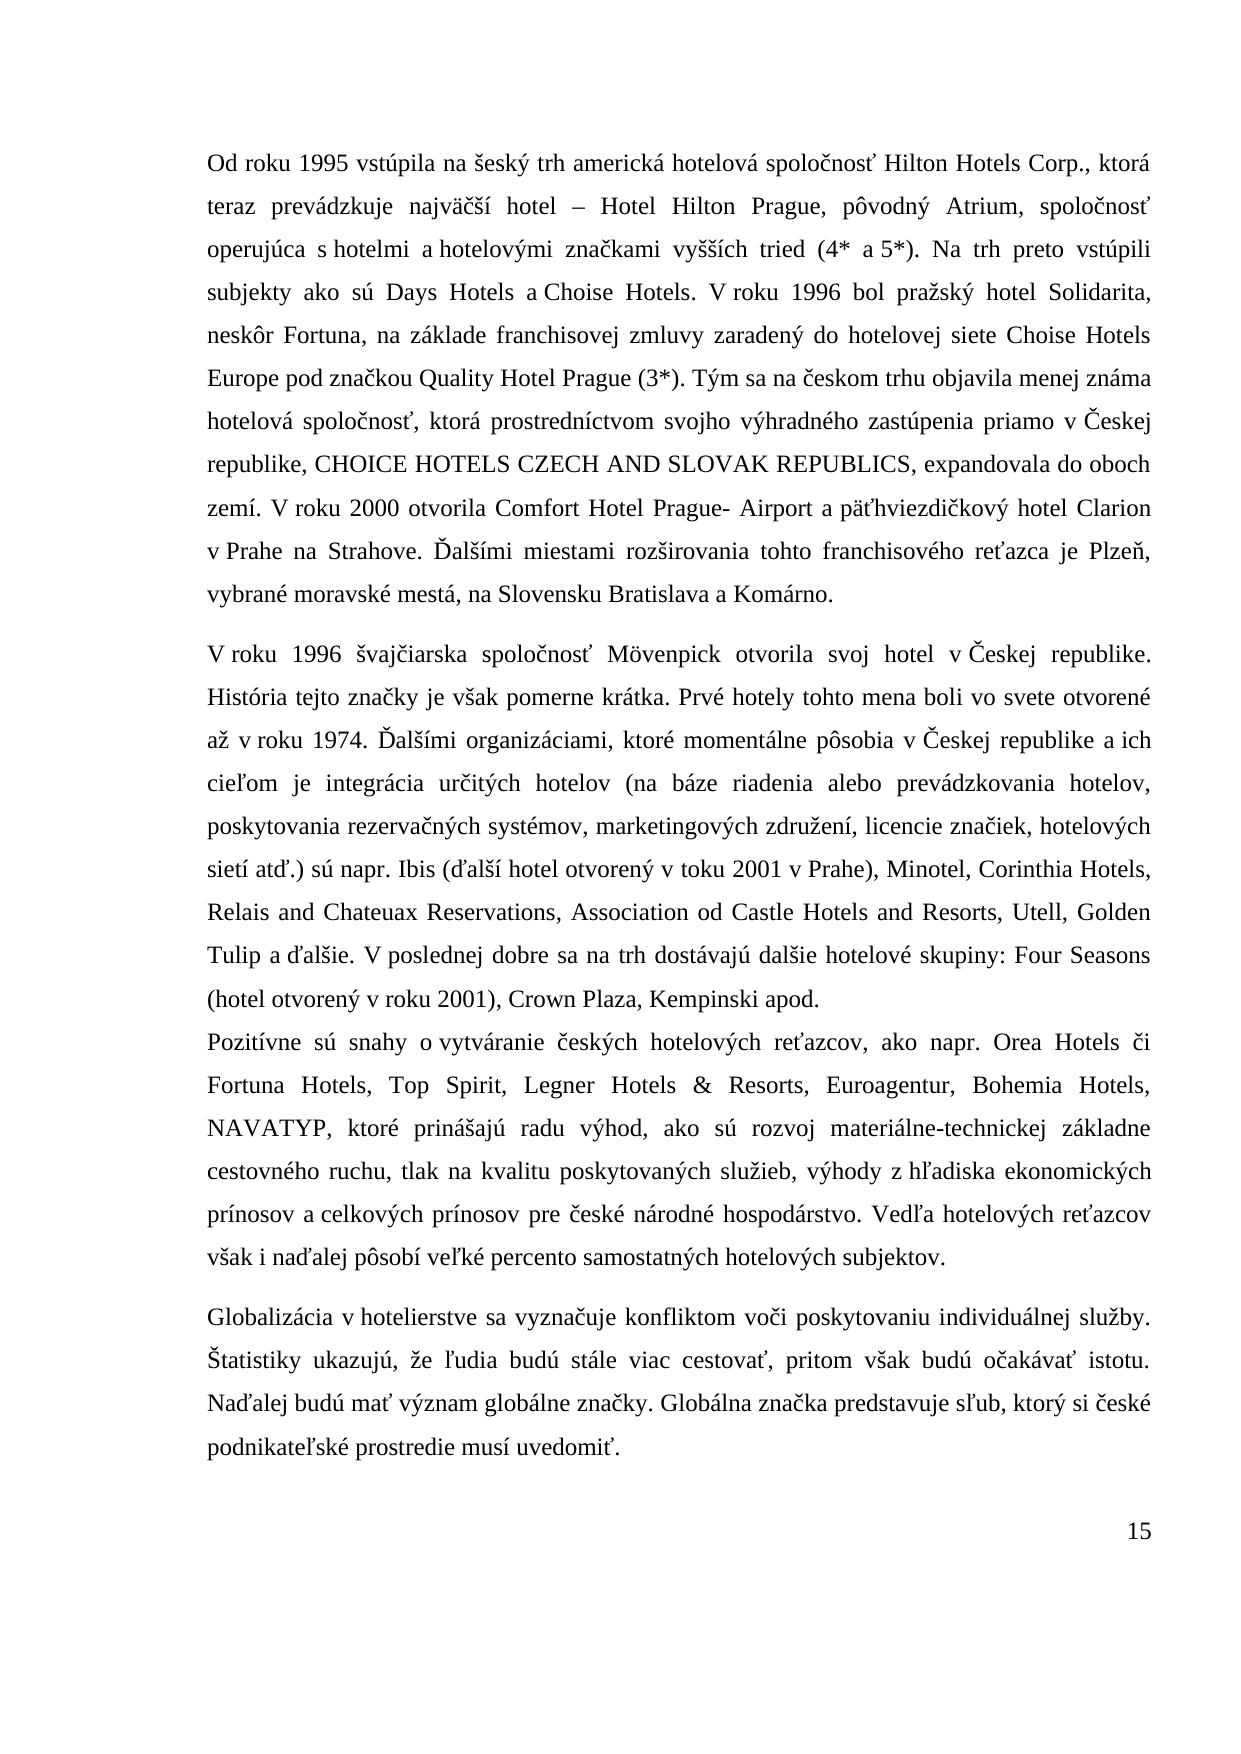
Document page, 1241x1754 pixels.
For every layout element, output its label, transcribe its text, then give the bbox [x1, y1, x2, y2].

text Od roku 1995 vstúpila na šeský trh americká hotelová spoločnosť Hilton Hotels Corp., ktorá teraz prevádzkuje najväčší hotel – Hotel Hilton Prague, pôvodný Atrium, spoločnosť operujúca s hotelmi a hotelovými značkami vyšších tried (4* a 5*). Na trh preto vstúpili subjekty ako sú Days Hotels a Choise Hotels. V roku 1996 bol pražský hotel Solidarita, neskôr Fortuna, na základe franchisovej zmluvy zaradený do hotelovej siete Choise Hotels Europe pod značkou Quality Hotel Prague (3*). Tým sa na českom trhu objavila menej známa hotelová spoločnosť, ktorá prostredníctvom svojho výhradného zastúpenia priamo v Českej republike, CHOICE HOTELS CZECH AND SLOVAK REPUBLICS, expandovala do oboch zemí. V roku 2000 otvorila Comfort Hotel Prague- Airport a päťhviezdičkový hotel Clarion v Prahe na Strahove. Ďalšími miestami rozširovania tohto franchisového reťazca je Plzeň, vybrané moravské mestá, na Slovensku Bratislava a Komárno. [207, 148, 1152, 608]
text Globalizácia v hotelierstve sa vyznačuje konfliktom voči poskytovaniu individuálnej služby. Štatistiky ukazujú, že ľudia budú stále viac cestovať, pritom však budú očakávať istotu. Naďalej budú mať význam globálne značky. Globálna značka predstavuje sľub, ktorý si české podnikateľské prostredie musí uvedomiť. [207, 1302, 1152, 1460]
text V roku 1996 švajčiarska spoločnosť Mövenpick otvorila svoj hotel v Českej republike. História tejto značky je však pomerne krátka. Prvé hotely tohto mena boli vo svete otvorené až v roku 1974. Ďalšími organizáciami, ktoré momentálne pôsobia v Českej republike a ich cieľom je integrácia určitých hotelov (na báze riadenia alebo prevádzkovania hotelov, poskytovania rezervačných systémov, marketingových združení, licencie značiek, hotelových sietí atď.) sú napr. Ibis (ďalší hotel otvorený v toku 2001 v Prahe), Minotel, Corinthia Hotels, Relais and Chateuax Reservations, Association od Castle Hotels and Resorts, Utell, Golden Tulip a ďalšie. V poslednej dobre sa na trh dostávajú dalšie hotelové skupiny: Four Seasons (hotel otvorený v roku 2001), Crown Plaza, Kempinski apod. Pozitívne sú snahy o vytváranie českých hotelových reťazcov, ako napr. Orea Hotels či Fortuna Hotels, Top Spirit, Legner Hotels & Resorts, Euroagentur, Bohemia Hotels, NAVATYP, ktoré prinášajú radu výhod, ako sú rozvoj materiálne-technickej základne cestovného ruchu, tlak na kvalitu poskytovaných služieb, výhody z hľadiska ekonomických prínosov a celkových prínosov pre české národné hospodárstvo. Vedľa hotelových reťazcov však i naďalej pôsobí veľké percento samostatných hotelových subjektov. [207, 639, 1152, 1271]
